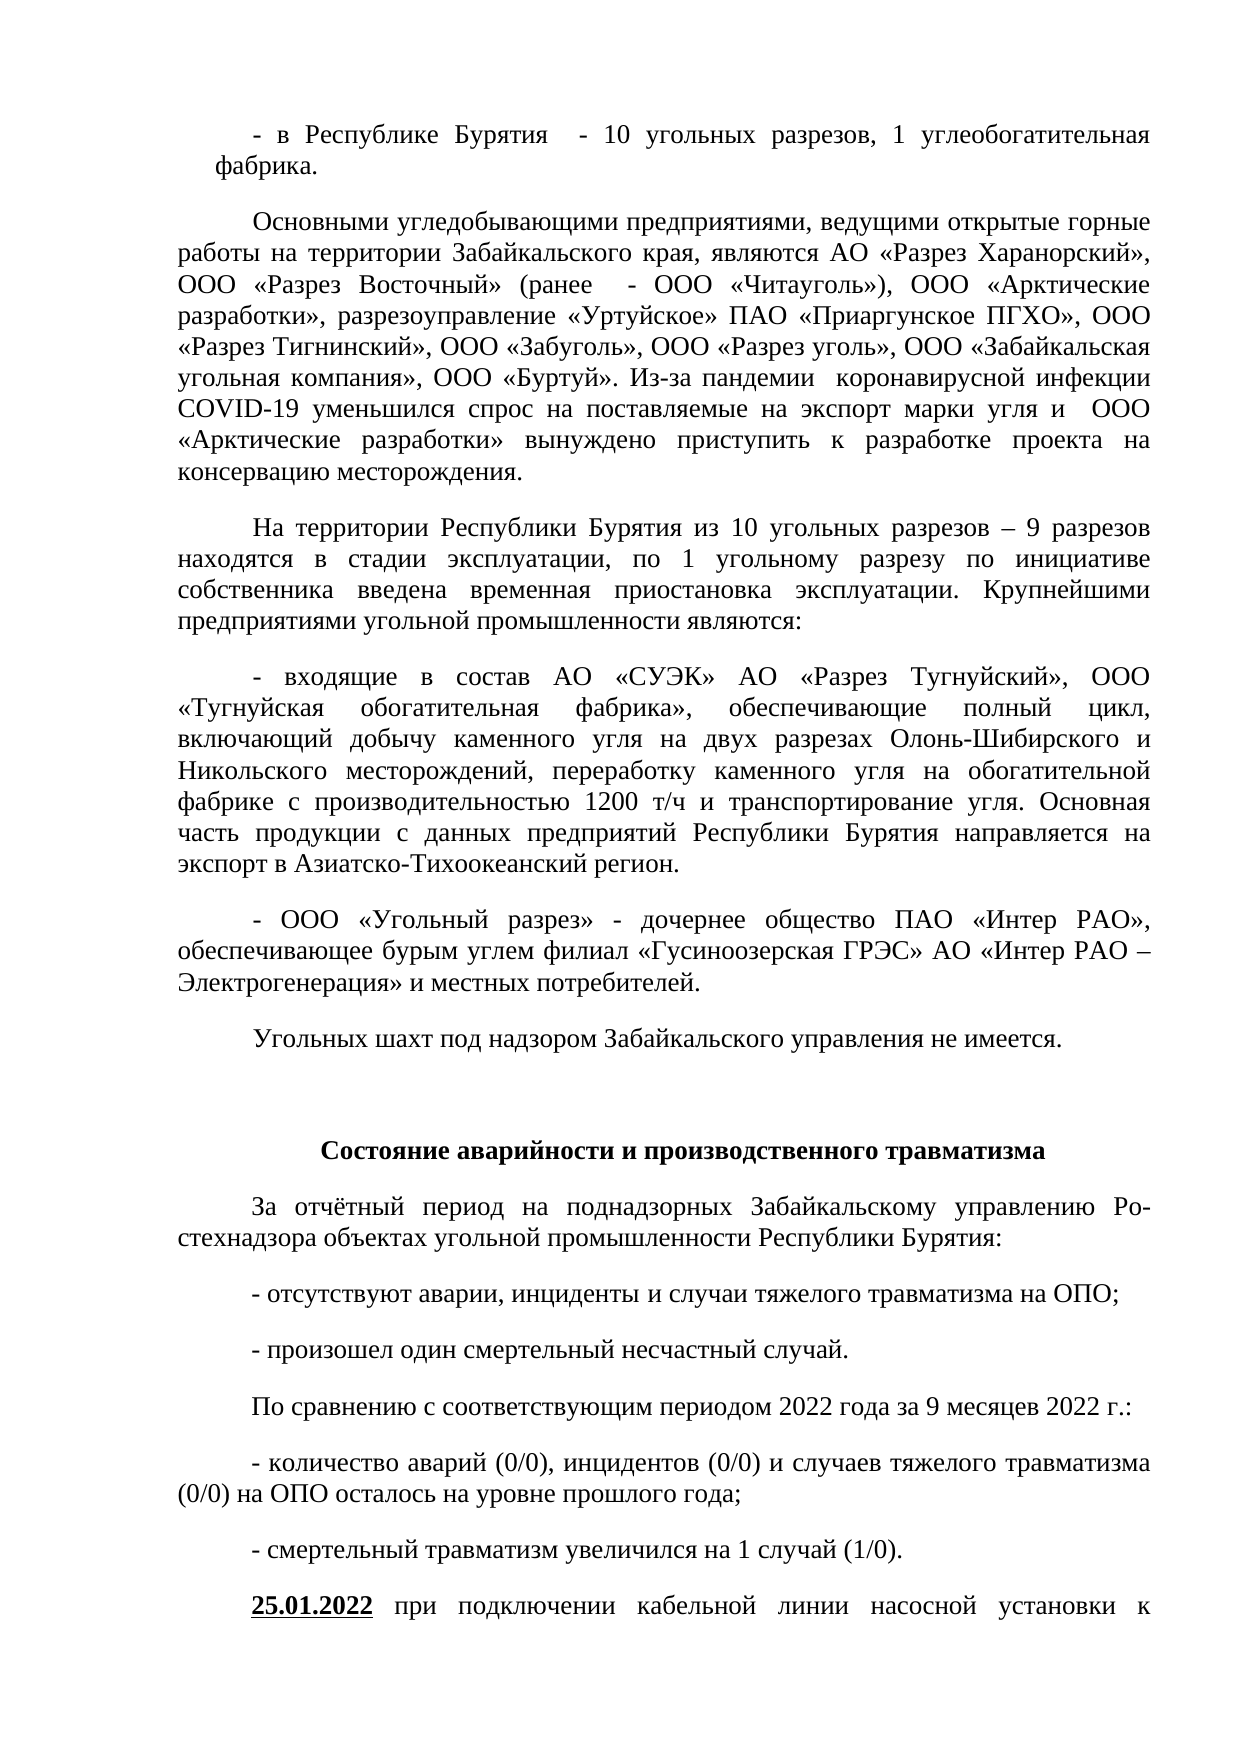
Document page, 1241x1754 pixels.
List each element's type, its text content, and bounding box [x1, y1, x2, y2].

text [177, 1589, 1152, 1621]
text - произошел один смертельный несчастный случай. [177, 1334, 1152, 1365]
text На территории Республики Бурятия из 10 угольных разрезов – 9 разрезов находятся в стадии эксплуатации, по 1 угольному разрезу по инициативе собственника введена временная приостановка эксплуатации. Крупнейшими предприятиями угольной промышленности являются: [177, 511, 1152, 635]
text Основными угледобывающими предприятиями, ведущими открытые горные работы на территории Забайкальского края, являются АО «Разрез Харанорский», ООО «Разрез Восточный» (ранее - ООО «Читауголь»), ООО «Арктические разработки», разрезоуправление «Уртуйское» ПАО «Приаргунское ПГХО», ООО «Разрез Тигнинский», ООО «Забуголь», ООО «Разрез уголь», ООО «Забайкальская угольная компания», ООО «Буртуй». Из-за пандемии коронавирусной инфекции COVID-19 уменьшился спрос на поставляемые на экспорт марки угля и ООО «Арктические разработки» вынуждено приступить к разработке проекта на консервацию месторождения. [177, 205, 1152, 486]
text - в Республике Бурятия - 10 угольных разрезов, 1 углеобогатительная фабрика. [215, 118, 1152, 180]
text - входящие в состав АО «СУЭК» АО «Разрез Тугнуйский», ООО «Тугнуйская обогатительная фабрика», обеспечивающие полный цикл, включающий добычу каменного угля на двух разрезах Олонь-Шибирского и Никольского месторождений, переработку каменного угля на обогатительной фабрике с производительностью 1200 т/ч и транспортирование угля. Основная часть продукции с данных предприятий Республики Бурятия направляется на экспорт в Азиатско-Тихоокеанский регион. [177, 660, 1152, 878]
text Состояние аварийности и производственного травматизма [215, 1134, 1152, 1165]
text Угольных шахт под надзором Забайкальского управления не имеется. [177, 1022, 1152, 1053]
text - ООО «Угольный разрез» - дочернее общество ПАО «Интер РАО», обеспечивающее бурым углем филиал «Гусиноозерская ГРЭС» АО «Интер РАО – Электрогенерация» и местных потребителей. [177, 903, 1152, 997]
text По сравнению с соответствующим периодом 2022 года за 9 месяцев 2022 г.: [177, 1390, 1152, 1421]
text - смертельный травматизм увеличился на 1 случай (1/0). [177, 1533, 1152, 1564]
text За отчётный период на поднадзорных Забайкальскому управлению Ро-стехнадзора объектах угольной промышленности Республики Бурятия: [177, 1190, 1152, 1252]
text - количество аварий (0/0), инцидентов (0/0) и случаев тяжелого травматизма (0/0) на ОПО осталось на уровне прошлого года; [177, 1446, 1152, 1508]
text - отсутствуют аварии, инциденты и случаи тяжелого травматизма на ОПО; [177, 1277, 1152, 1309]
